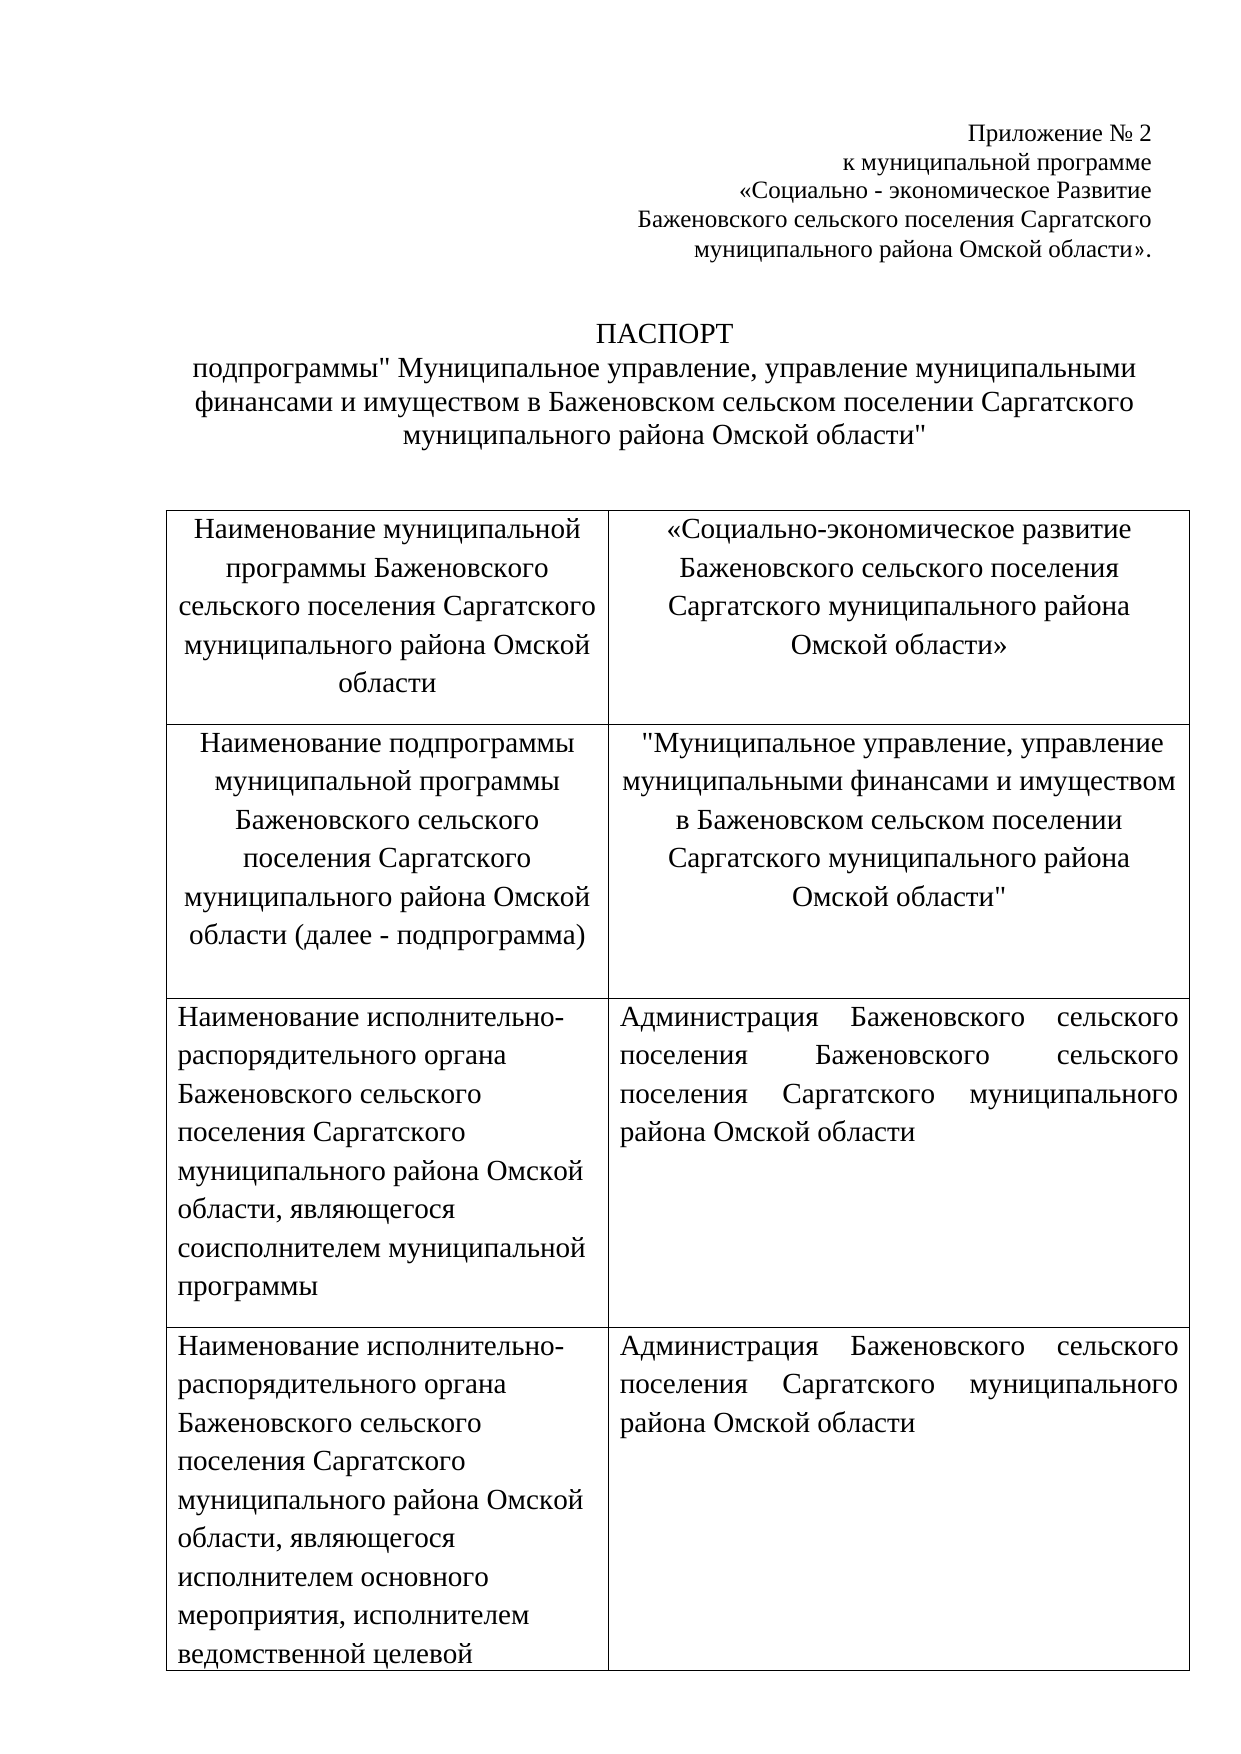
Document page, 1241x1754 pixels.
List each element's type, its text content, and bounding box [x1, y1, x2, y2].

table_cell Наименование исполнительно-распорядительного органа Баженовского сельского поселения Саргатского муниципального района Омской области, являющегося соисполнителем муниципальной программы [167, 999, 608, 1327]
text муниципального района Омской области». [177, 233, 1152, 264]
table_cell Наименование подпрограммы муниципальной программы Баженовского сельского поселения Саргатского муниципального района Омской области (далее - подпрограмма) [167, 725, 608, 998]
table_header «Социально-экономическое развитие Баженовского сельского поселения Саргатского муниципального района Омской области» [609, 511, 1189, 724]
table_cell Администрация Баженовского сельского поселения Баженовского сельского поселения Саргатского муниципального района Омской области [609, 999, 1189, 1327]
text ПАСПОРТ [177, 317, 1152, 350]
text Баженовского сельского поселения Саргатского [177, 204, 1152, 233]
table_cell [167, 1328, 608, 1669]
table_cell "Муниципальное управление, управление муниципальными финансами и имуществом в Баженовском сельском поселении Саргатского муниципального района Омской области" [609, 725, 1189, 998]
text подпрограммы" Муниципальное управление, управление муниципальными финансами и имуществом в Баженовском сельском поселении Саргатского муниципального района Омской области" [177, 350, 1152, 451]
text к муниципальной программе [177, 147, 1152, 176]
text Приложение № 2 [177, 118, 1152, 147]
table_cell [609, 1328, 1189, 1669]
table_header Наименование муниципальной программы Баженовского сельского поселения Саргатского муниципального района Омской области [167, 511, 608, 724]
text «Социально - экономическое Развитие [177, 176, 1152, 204]
